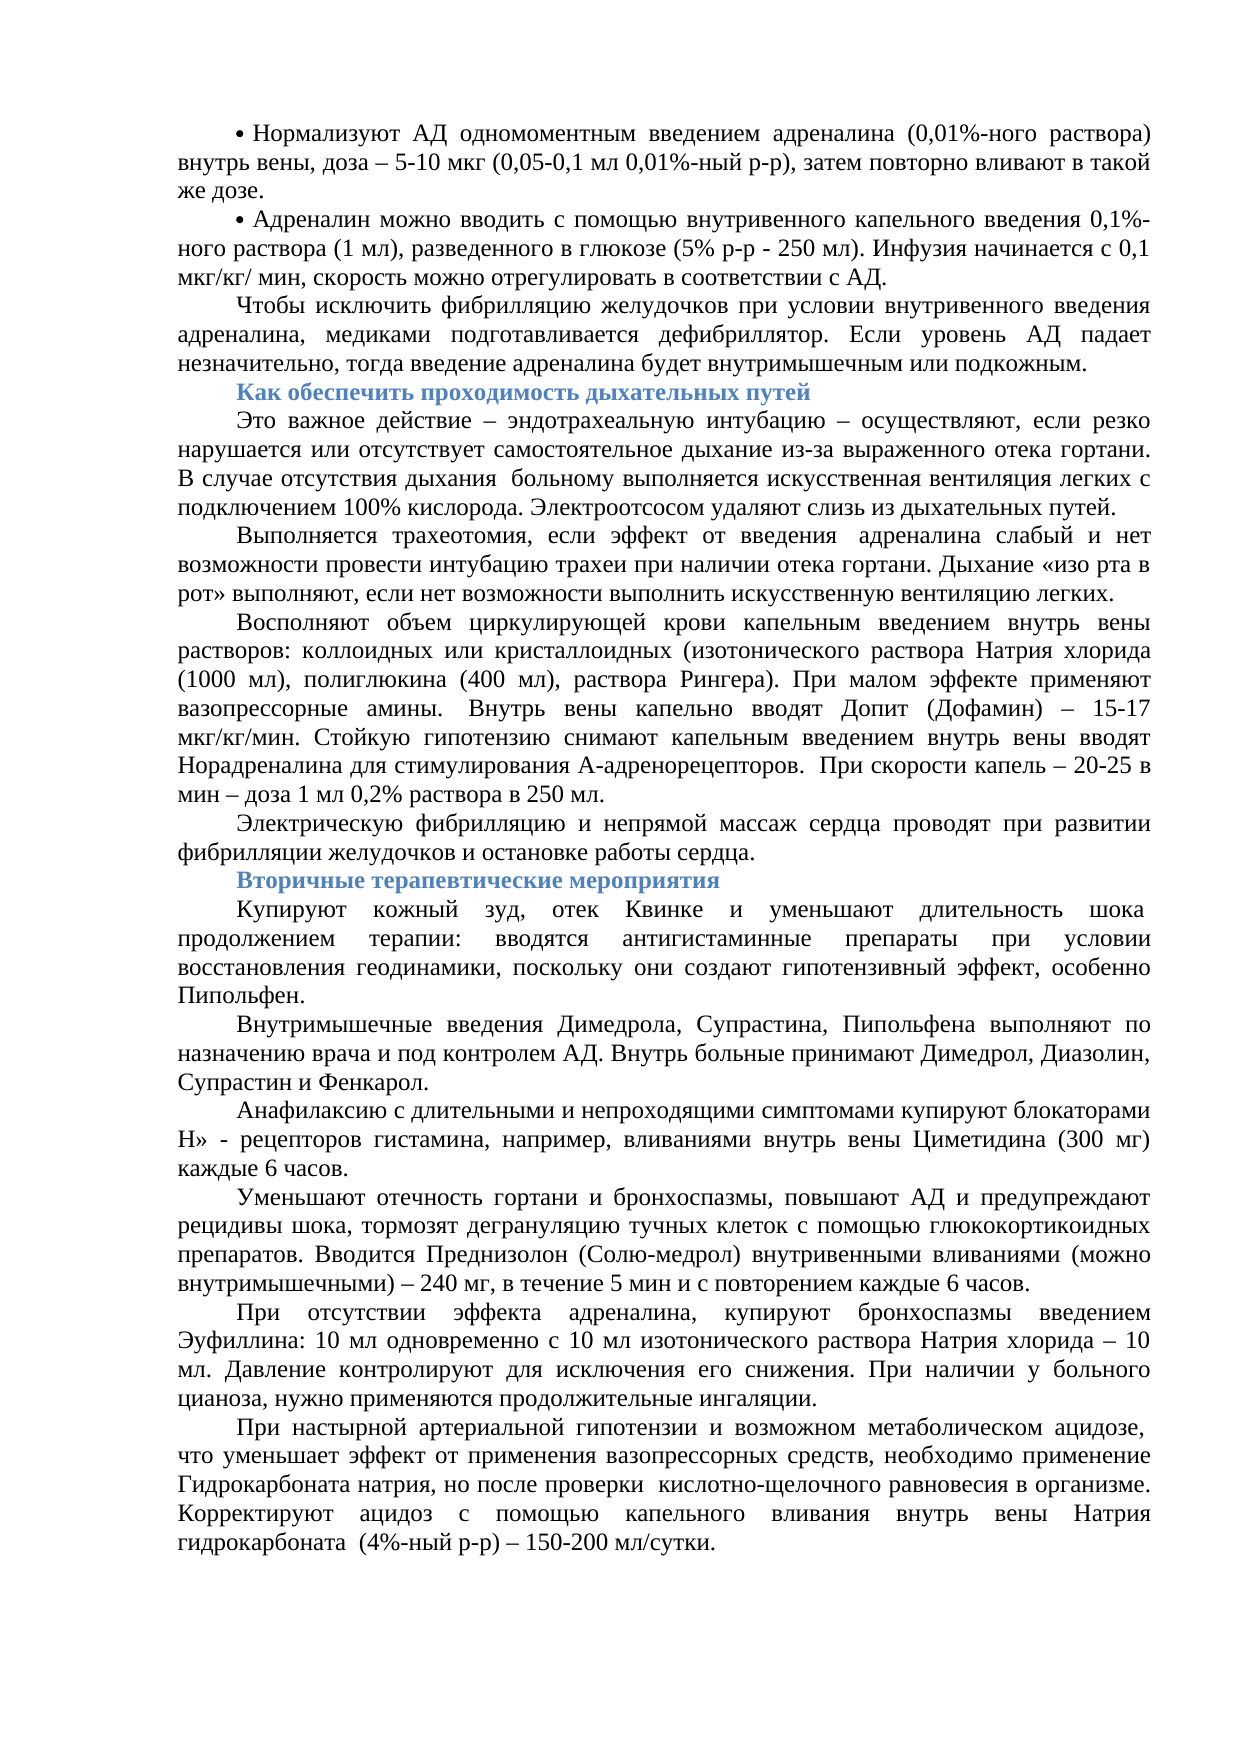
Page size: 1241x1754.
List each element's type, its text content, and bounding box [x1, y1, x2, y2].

text Это важное действие – эндотрахеальную интубацию – осуществляют, если резко нарушается или отсутствует самостоятельное дыхание из-за выраженного отека гортани. В случае отсутствия дыхания больному выполняется искусственная вентиляция легких с подключением 100% кислорода. Электроотсосом удаляют слизь из дыхательных путей. [177, 406, 1152, 521]
list Нормализуют АД одномоментным введением адреналина (0,01%-ного раствора) внутрь вены, доза – 5-10 мкг (0,05-0,1 мл 0,01%-ный р-р), затем повторно вливают в такой же дозе. [177, 118, 1152, 204]
text Выполняется трахеотомия, если эффект от введения адреналина слабый и нет возможности провести интубацию трахеи при наличии отека гортани. Дыхание «изо рта в рот» выполняют, если нет возможности выполнить искусственную вентиляцию легких. [177, 521, 1152, 607]
text Уменьшают отечность гортани и бронхоспазмы, повышают АД и предупреждают рецидивы шока, тормозят дегрануляцию тучных клеток с помощью глюкокортикоидных препаратов. Вводится Преднизолон (Солю-медрол) внутривенными вливаниями (можно внутримышечными) – 240 мг, в течение 5 мин и с повторением каждые 6 часов. [177, 1182, 1152, 1297]
text При настырной артериальной гипотензии и возможном метаболическом ацидозе, что уменьшает эффект от применения вазопрессорных средств, необходимо применение Гидрокарбоната натрия, но после проверки кислотно-щелочного равновесия в организме. Корректируют ацидоз с помощью капельного вливания внутрь вены Натрия гидрокарбоната (4%-ный р-р) – 150-200 мл/сутки. [177, 1412, 1152, 1556]
text Внутримышечные введения Димедрола, Супрастина, Пипольфена выполняют по назначению врача и под контролем АД. Внутрь больные принимают Димедрол, Диазолин, Супрастин и Фенкарол. [177, 1009, 1152, 1096]
subtitle Как обеспечить проходимость дыхательных путей [177, 377, 1152, 406]
text Электрическую фибрилляцию и непрямой массаж сердца проводят при развитии фибрилляции желудочков и остановке работы сердца. [177, 808, 1152, 866]
text При отсутствии эффекта адреналина, купируют бронхоспазмы введением Эуфиллина: 10 мл одновременно с 10 мл изотонического раствора Натрия хлорида – 10 мл. Давление контролируют для исключения его снижения. При наличии у больного цианоза, нужно применяются продолжительные ингаляции. [177, 1297, 1152, 1412]
list Адреналин можно вводить с помощью внутривенного капельного введения 0,1%-ного раствора (1 мл), разведенного в глюкозе (5% р-р - 250 мл). Инфузия начинается с 0,1 мкг/кг/ мин, скорость можно отрегулировать в соответствии с АД. [177, 204, 1152, 291]
text Чтобы исключить фибрилляцию желудочков при условии внутривенного введения адреналина, медиками подготавливается дефибриллятор. Если уровень АД падает незначительно, тогда введение адреналина будет внутримышечным или подкожным. [177, 291, 1152, 377]
text Восполняют объем циркулирующей крови капельным введением внутрь вены растворов: коллоидных или кристаллоидных (изотонического раствора Натрия хлорида (1000 мл), полиглюкина (400 мл), раствора Рингера). При малом эффекте применяют вазопрессорные амины. Внутрь вены капельно вводят Допит (Дофамин) – 15-17 мкг/кг/мин. Стойкую гипотензию снимают капельным введением внутрь вены вводят Норадреналина для стимулирования А-адренорецепторов. При скорости капель – 20-25 в мин – доза 1 мл 0,2% раствора в 250 мл. [177, 607, 1152, 808]
text Купируют кожный зуд, отек Квинке и уменьшают длительность шока продолжением терапии: вводятся антигистаминные препараты при условии восстановления геодинамики, поскольку они создают гипотензивный эффект, особенно Пипольфен. [177, 894, 1152, 1009]
text Анафилаксию с длительными и непроходящими симптомами купируют блокаторами Н» - рецепторов гистамина, например, вливаниями внутрь вены Циметидина (300 мг) каждые 6 часов. [177, 1096, 1152, 1182]
subtitle Вторичные терапевтические мероприятия [177, 866, 1152, 894]
